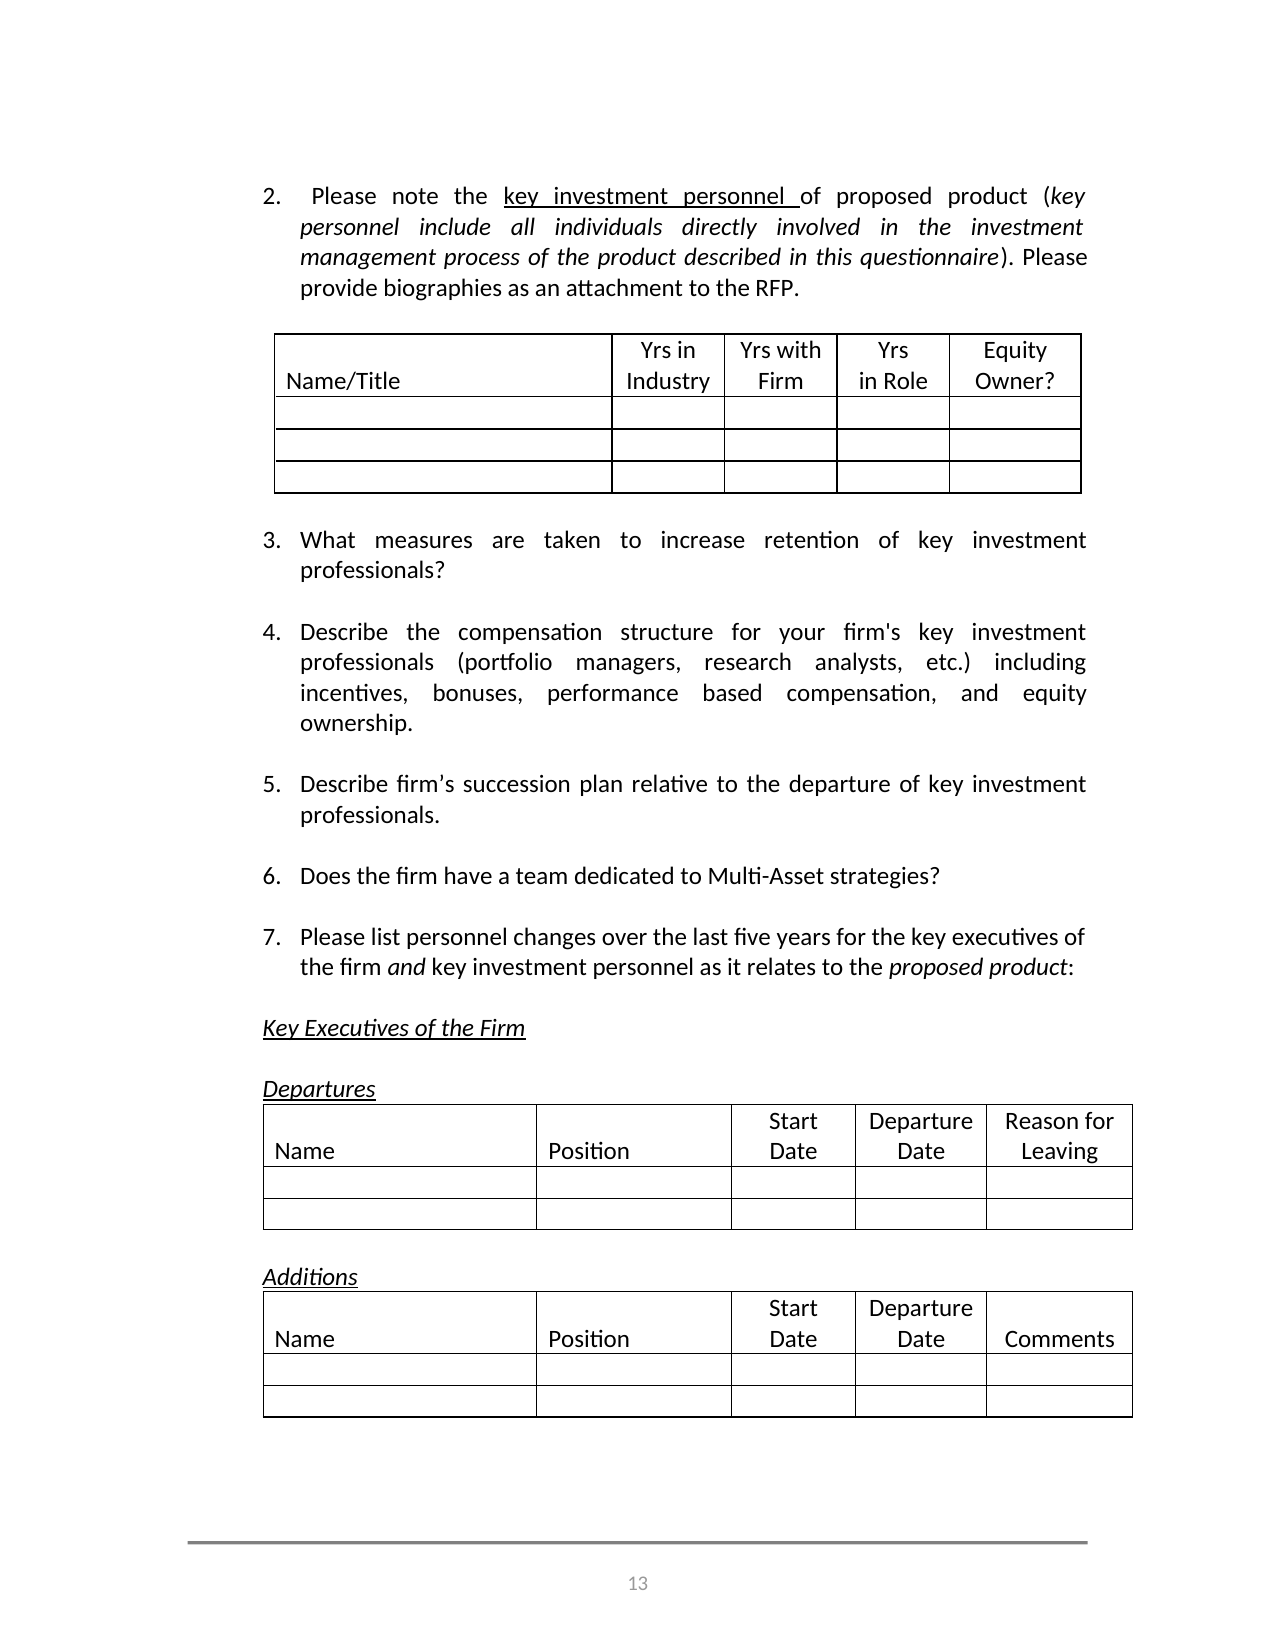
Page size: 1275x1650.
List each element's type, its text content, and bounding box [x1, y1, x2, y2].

table_cell [838, 397, 949, 428]
table_cell [987, 1354, 1132, 1385]
list Does the firm have a team dedicated to Multi-Asset strategies? [262, 860, 1087, 890]
table_cell [725, 462, 836, 492]
table_cell [725, 430, 836, 460]
table_cell [950, 462, 1080, 492]
table_cell [987, 1386, 1132, 1416]
table_cell [838, 430, 949, 460]
table_cell [537, 1354, 731, 1385]
table_header Position [537, 1105, 731, 1166]
list What measures are taken to increase retention of key investment professionals? [262, 524, 1087, 585]
table_cell [613, 462, 724, 492]
table_header Departure Date [856, 1105, 986, 1166]
text Key Executives of the Firm [262, 1012, 1087, 1043]
text Additions [187, 1261, 1087, 1291]
table_header Start Date [732, 1105, 855, 1166]
table_header Start Date [732, 1292, 855, 1353]
table_cell [856, 1354, 986, 1385]
table_cell [856, 1167, 986, 1198]
table_header Position [537, 1292, 731, 1353]
list Describe firm’s succession plan relative to the departure of key investment professionals. [262, 768, 1087, 829]
table_cell [275, 429, 611, 460]
table_cell [537, 1199, 731, 1229]
table_cell [732, 1167, 855, 1198]
table_cell [537, 1386, 731, 1416]
table_cell [950, 430, 1080, 460]
table_header Equity Owner? [950, 335, 1080, 396]
table_cell [613, 430, 724, 460]
table_cell [537, 1167, 731, 1198]
list Describe the compensation structure for your firm's key investment professionals (portfolio managers, research analysts, etc.) including incentives, bonuses, performance based compensation, and equity ownership. [262, 616, 1087, 738]
text 2. Please note the key investment personnel of proposed product (key personnel include all individuals directly involved in the investment management process of the product described in this questionnaire). Please provide biographies as an attachment to the RFP. [262, 181, 1087, 303]
table_header Reason for Leaving [987, 1105, 1132, 1166]
table_cell [838, 462, 949, 492]
table_header Yrs in Role [838, 335, 949, 396]
table_header Yrs in Industry [613, 335, 724, 396]
table_cell [613, 397, 724, 428]
table_header Yrs with Firm [725, 335, 836, 396]
table_cell [987, 1167, 1132, 1198]
table_cell [275, 461, 611, 492]
table_cell [732, 1199, 855, 1229]
table_cell [732, 1386, 855, 1416]
list Please list personnel changes over the last five years for the key executives of the firm and key investment personnel as it relates to the proposed product: [262, 921, 1087, 982]
table_cell [264, 1167, 536, 1198]
table_cell [275, 397, 611, 428]
table_cell [856, 1386, 986, 1416]
table_cell [725, 397, 836, 428]
table_cell [264, 1354, 536, 1385]
table_cell [264, 1199, 536, 1229]
table_cell [264, 1386, 536, 1416]
table_cell [950, 397, 1080, 428]
table_header Name [264, 1105, 536, 1166]
text Departures [262, 1073, 1087, 1104]
table_header Name [264, 1292, 536, 1353]
table_header Departure Date [856, 1292, 986, 1353]
table_cell [987, 1199, 1132, 1229]
table_cell [732, 1354, 855, 1385]
table_cell [856, 1199, 986, 1229]
table_header Name/Title [275, 335, 611, 396]
table_header Comments [987, 1292, 1132, 1353]
